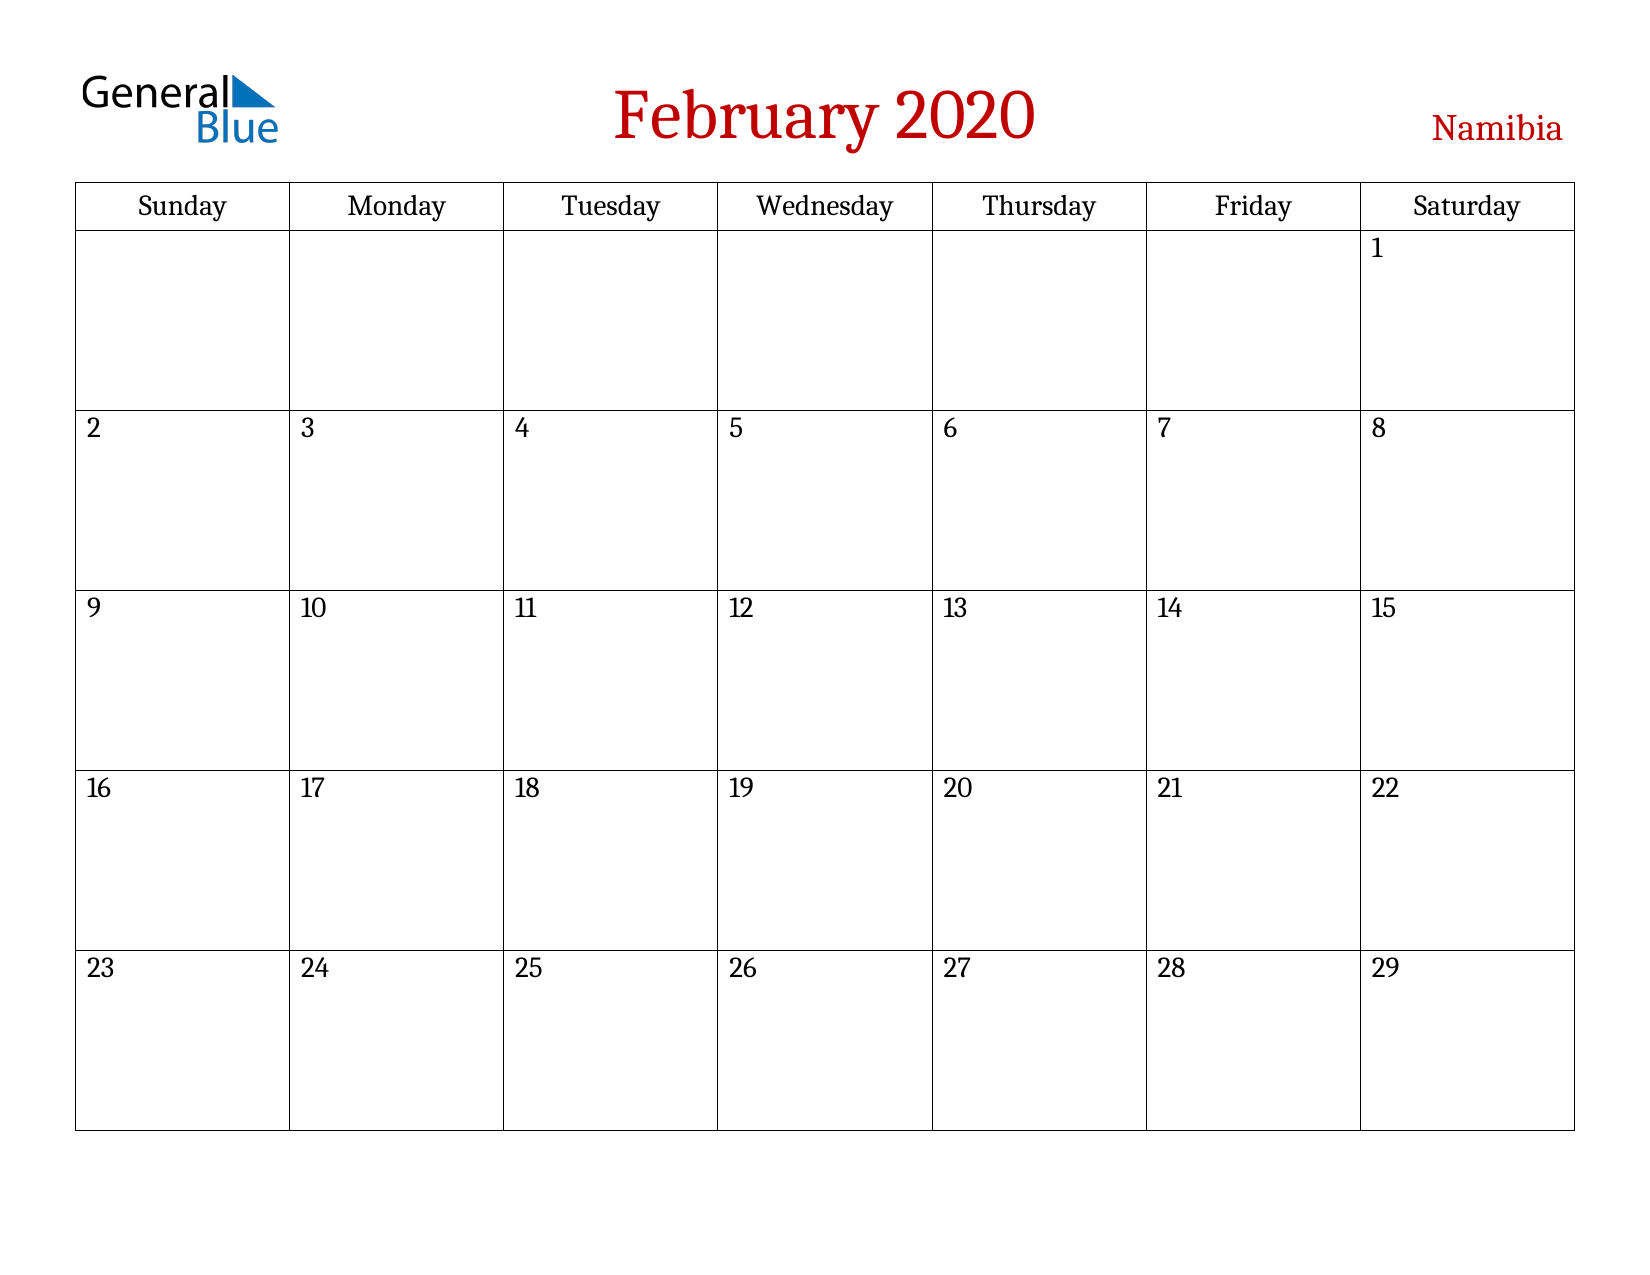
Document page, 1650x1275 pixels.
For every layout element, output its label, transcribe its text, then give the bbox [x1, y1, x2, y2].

table_cell [76, 445, 289, 590]
table_cell [718, 625, 932, 770]
table_cell [76, 265, 289, 410]
table_cell 25 [504, 951, 717, 985]
table_cell 3 [290, 411, 503, 444]
table_cell [1361, 445, 1574, 590]
table_cell [718, 265, 932, 410]
table_cell [290, 985, 503, 1130]
table_header February 2020 [504, 75, 1146, 182]
table_cell [1361, 985, 1574, 1130]
table_cell [933, 265, 1146, 410]
table_header [76, 75, 503, 182]
table_cell [290, 445, 503, 590]
table_cell 13 [933, 591, 1146, 625]
table_cell 2 [76, 411, 289, 444]
picture [82, 75, 278, 143]
table_cell [504, 625, 717, 770]
table_cell 15 [1361, 591, 1574, 625]
table_cell [1147, 625, 1360, 770]
table_cell [933, 985, 1146, 1130]
table_header Namibia [1146, 75, 1574, 182]
table_cell [718, 445, 932, 590]
table_cell Sunday [76, 183, 289, 230]
table_cell 11 [504, 591, 717, 625]
table_cell [718, 985, 932, 1130]
table_cell [1147, 985, 1360, 1130]
table_cell 28 [1147, 951, 1360, 985]
table_cell [290, 625, 503, 770]
table_cell [933, 805, 1146, 950]
table_cell 12 [718, 591, 932, 625]
table_cell 10 [290, 591, 503, 625]
table_cell Saturday [1361, 183, 1574, 230]
table_cell [504, 445, 717, 590]
table_cell [76, 985, 289, 1130]
table_cell 20 [933, 771, 1146, 805]
table_cell 23 [76, 951, 289, 985]
table_cell [1147, 231, 1360, 264]
table_cell 16 [76, 771, 289, 805]
table_cell [933, 231, 1146, 264]
table_cell 14 [1147, 591, 1360, 625]
table_cell Wednesday [718, 183, 932, 230]
table_cell [933, 445, 1146, 590]
table_cell 19 [718, 771, 932, 805]
table_cell [76, 805, 289, 950]
table_cell 8 [1361, 411, 1574, 444]
table_cell [1147, 445, 1360, 590]
table_cell [1147, 265, 1360, 410]
table_cell [1361, 625, 1574, 770]
table_cell Tuesday [504, 183, 717, 230]
table_cell [504, 231, 717, 264]
table_cell 24 [290, 951, 503, 985]
table_cell [1147, 805, 1360, 950]
table_cell [76, 231, 289, 264]
table_cell [290, 805, 503, 950]
table_cell 21 [1147, 771, 1360, 805]
table_cell [504, 265, 717, 410]
table_cell [290, 231, 503, 264]
table_cell 17 [290, 771, 503, 805]
table_cell 5 [718, 411, 932, 444]
table_cell 18 [504, 771, 717, 805]
table_cell [504, 805, 717, 950]
table_cell [76, 625, 289, 770]
table_cell 22 [1361, 771, 1574, 805]
table_cell [718, 231, 932, 264]
table_cell 1 [1361, 231, 1574, 264]
table_cell 29 [1361, 951, 1574, 985]
table_cell [1361, 805, 1574, 950]
table_cell Monday [290, 183, 503, 230]
table_cell 4 [504, 411, 717, 444]
table_cell [290, 265, 503, 410]
table_cell Thursday [933, 183, 1146, 230]
table_cell Friday [1147, 183, 1360, 230]
table_cell 9 [76, 591, 289, 625]
table_cell 6 [933, 411, 1146, 444]
table_cell [933, 625, 1146, 770]
table_cell [1361, 265, 1574, 410]
table_cell [504, 985, 717, 1130]
table_cell [718, 805, 932, 950]
table_cell 27 [933, 951, 1146, 985]
table_cell 7 [1147, 411, 1360, 444]
table_cell 26 [718, 951, 932, 985]
